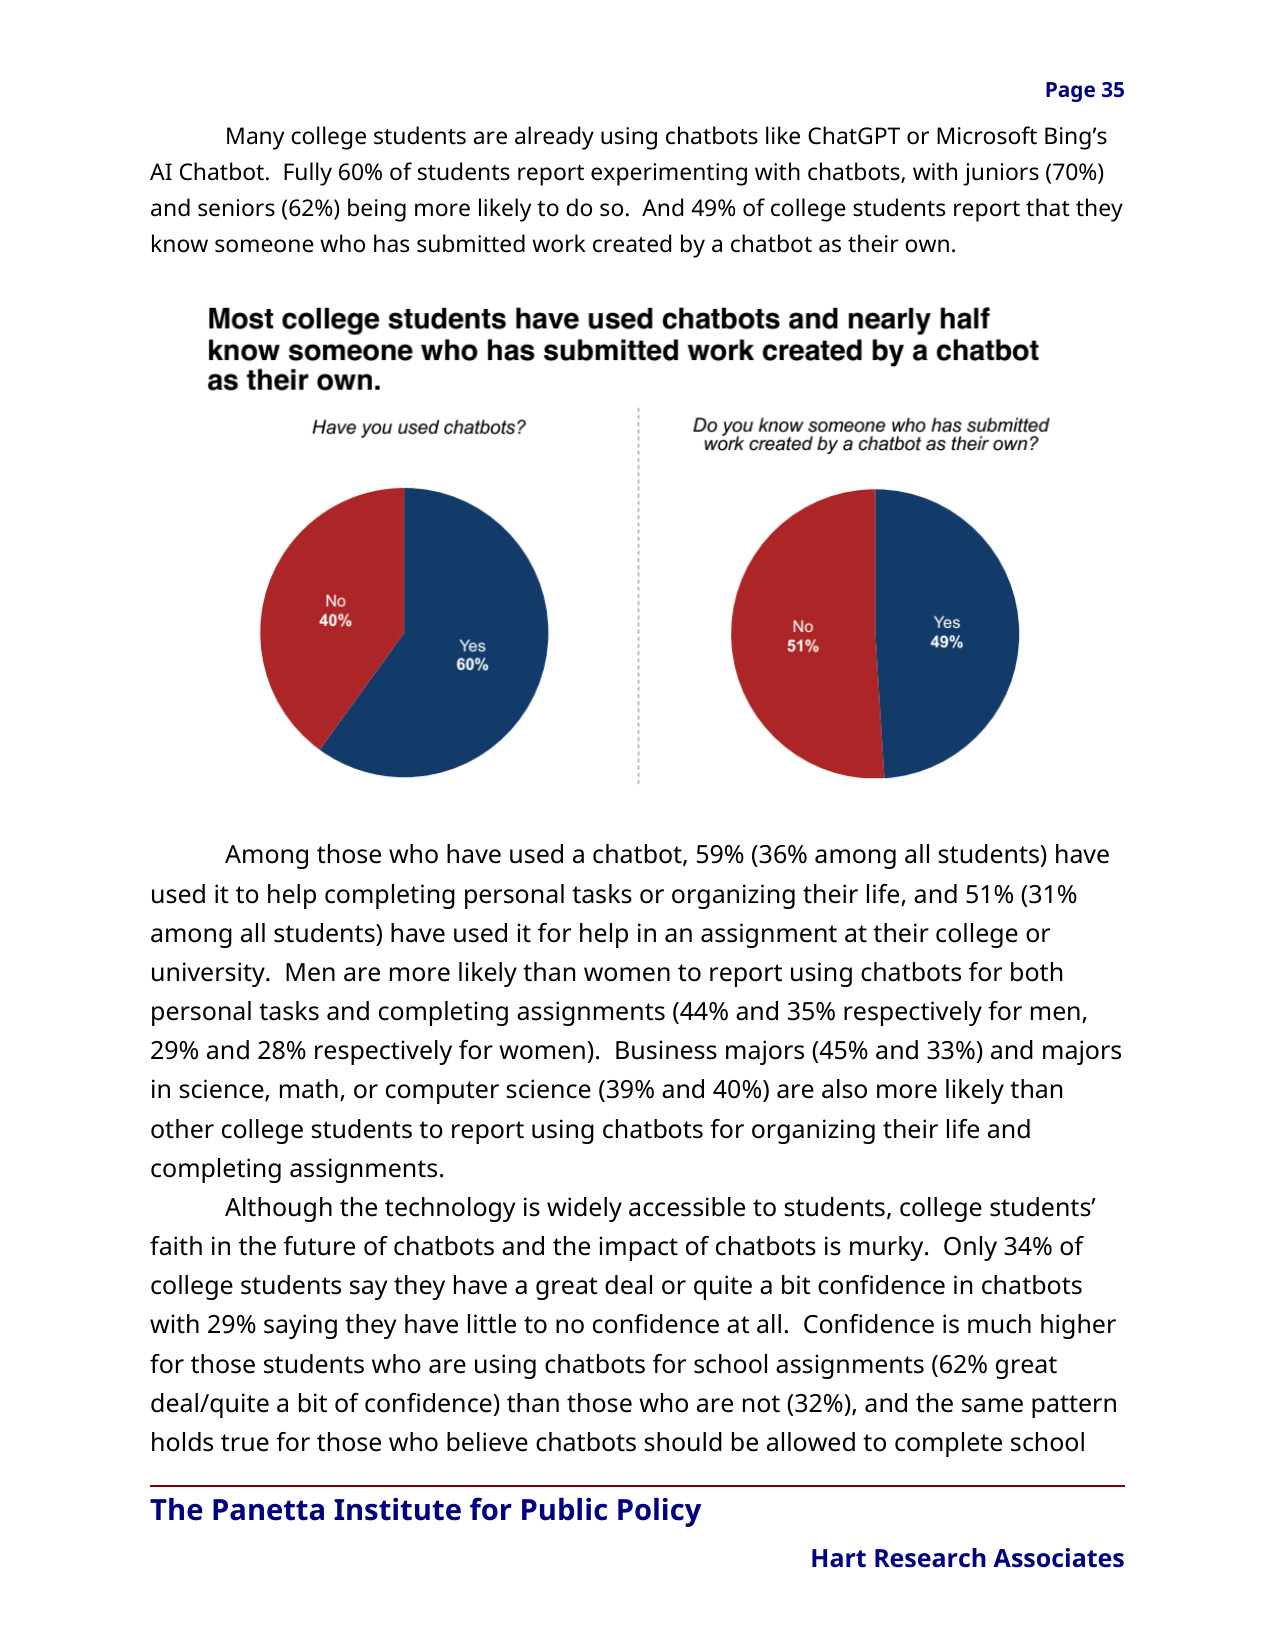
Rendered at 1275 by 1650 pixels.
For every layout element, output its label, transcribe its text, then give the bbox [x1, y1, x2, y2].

subtitle Many college students are already using chatbots like ChatGPT or Microsoft Bing’s AI Chatbot. Fully 60% of students report experimenting with chatbots, with juniors (70%) and seniors (62%) being more likely to do so. And 49% of college students report that they know someone who has submitted work created by a chatbot as their own. [150, 120, 1125, 259]
text Among those who have used a chatbot, 59% (36% among all students) have used it to help completing personal tasks or organizing their life, and 51% (31% among all students) have used it for help in an assignment at their college or university. Men are more likely than women to report using chatbots for both personal tasks and completing assignments (44% and 35% respectively for men, 29% and 28% respectively for women). Business majors (45% and 33%) and majors in science, math, or computer science (39% and 40%) are also more likely than other college students to report using chatbots for organizing their life and completing assignments. [150, 837, 1125, 1184]
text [150, 1190, 1125, 1459]
